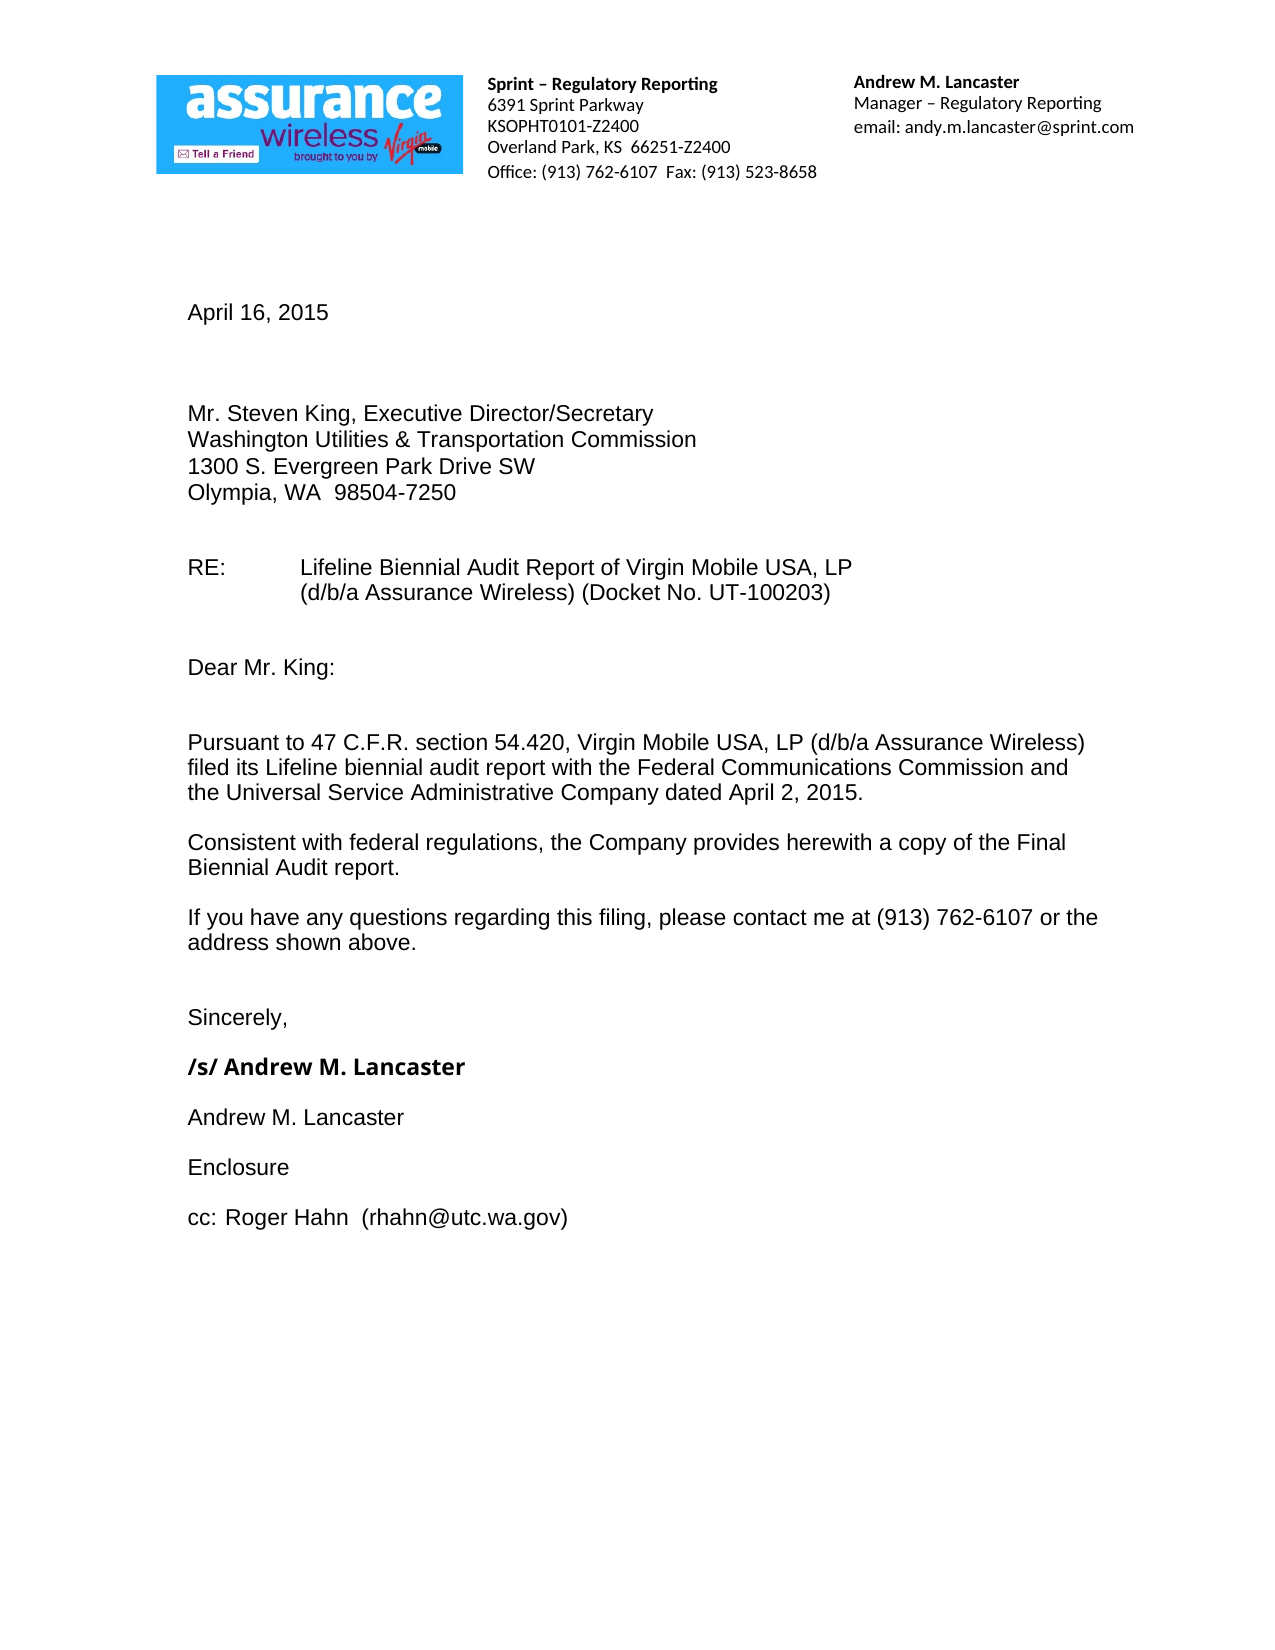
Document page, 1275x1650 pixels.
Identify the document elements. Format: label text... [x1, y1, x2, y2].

text Andrew M. Lancaster [187, 1105, 1106, 1130]
text Sincerely, [187, 1005, 1106, 1030]
text Mr. Steven King, Executive Director/Secretary [112, 400, 1106, 426]
text Consistent with federal regulations, the Company provides herewith a copy of the Final Biennial Audit report. [187, 830, 1106, 880]
text Pursuant to 47 C.F.R. section 54.420, Virgin Mobile USA, LP (d/b/a Assurance Wireless) filed its Lifeline biennial audit report with the Federal Communications Commission and the Universal Service Administrative Company dated April 2, 2015. [187, 730, 1106, 805]
text Washington Utilities & Transportation Commission [112, 426, 1106, 453]
text Dear Mr. King: [150, 655, 1106, 680]
text 1300 S. Evergreen Park Drive SW [112, 453, 1106, 479]
text (d/b/a Assurance Wireless) (Docket No. UT-100203) [262, 580, 1106, 605]
text Enclosure [187, 1155, 1106, 1180]
text If you have any questions regarding this filing, please contact me at (913) 762-6107 or the address shown above. [187, 905, 1106, 955]
text cc: Roger Hahn (rhahn@utc.wa.gov) [187, 1205, 1106, 1230]
text Olympia, WA 98504-7250 [112, 479, 1106, 505]
text RE: Lifeline Biennial Audit Report of Virgin Mobile USA, LP [187, 555, 1106, 580]
text April 16, 2015 [150, 300, 1106, 325]
text /s/ Andrew M. Lancaster [187, 1055, 1106, 1080]
picture [156, 75, 464, 174]
